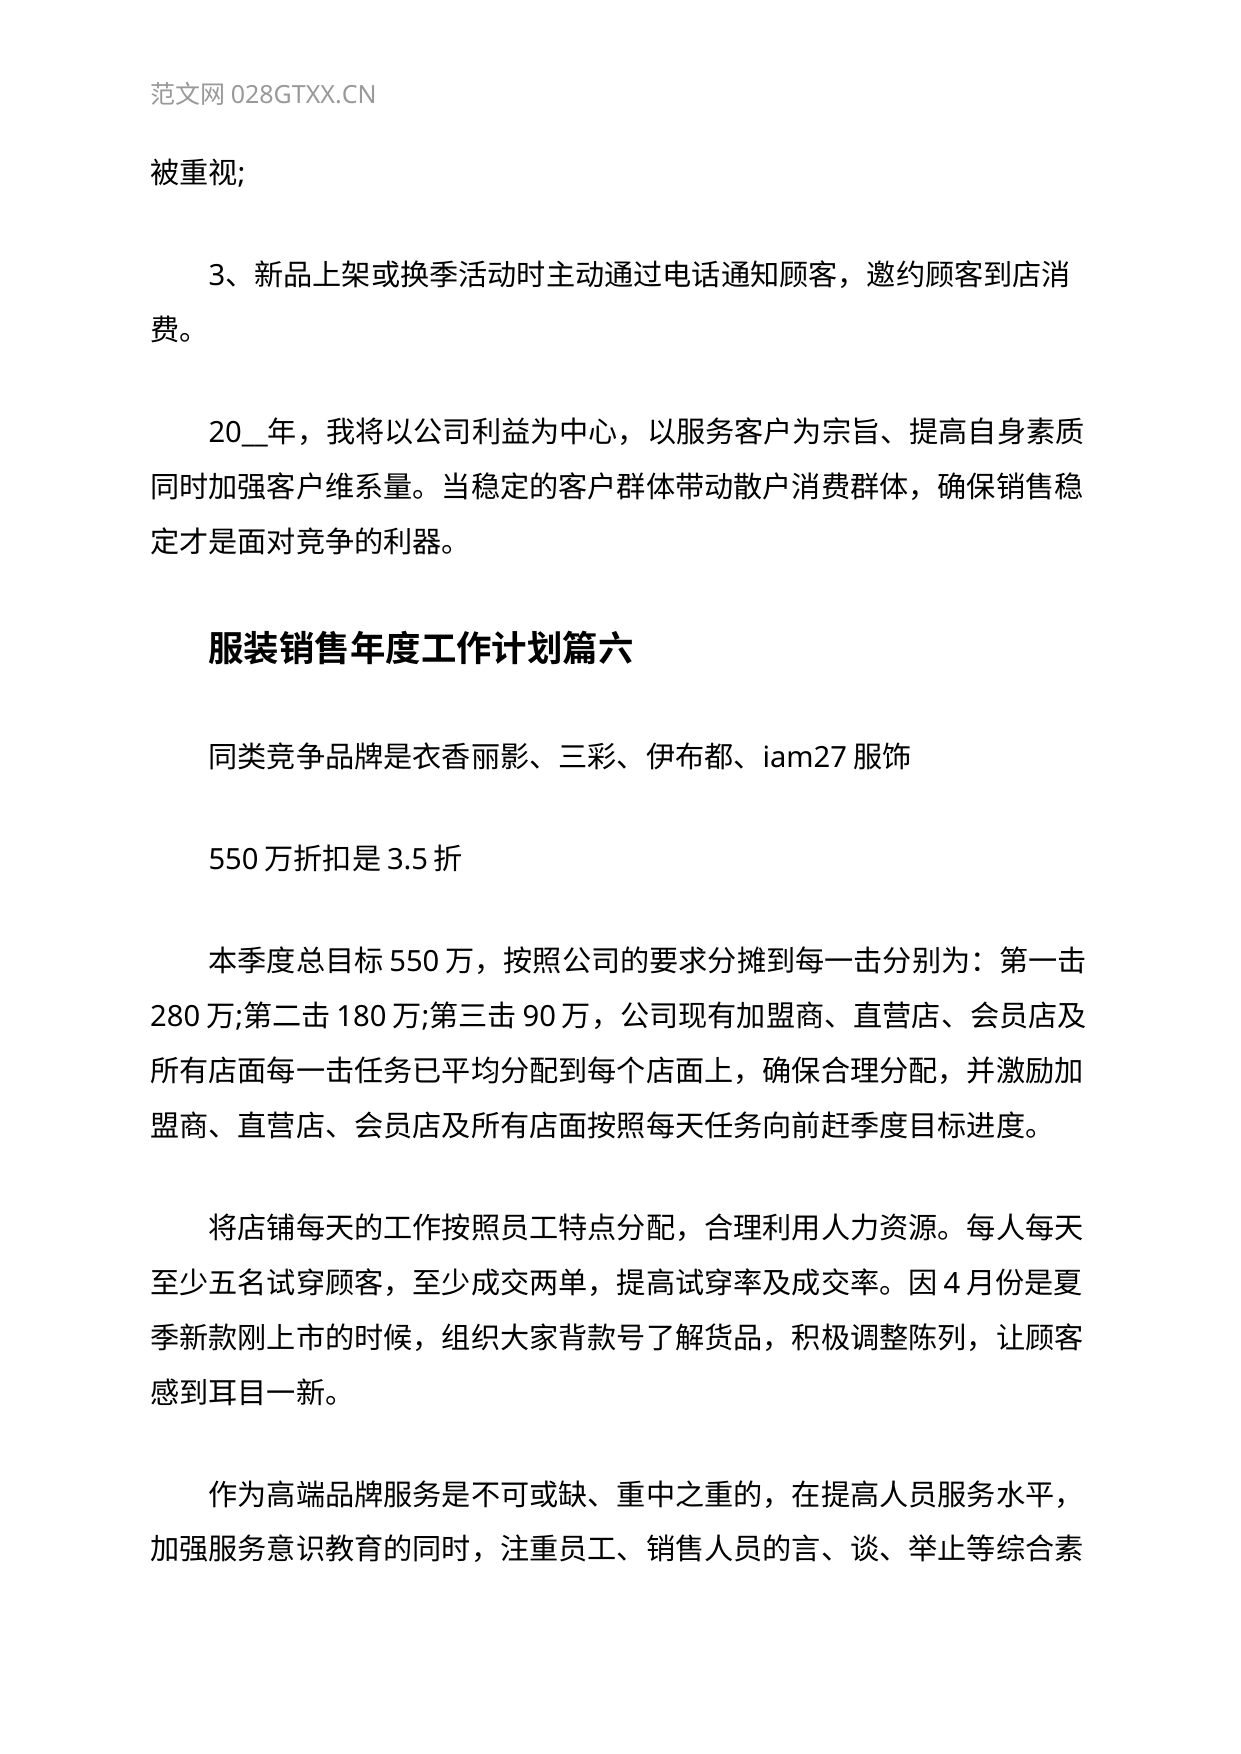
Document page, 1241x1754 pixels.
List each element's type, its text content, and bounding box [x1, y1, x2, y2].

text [150, 150, 1090, 192]
text 3、新品上架或换季活动时主动通过电话通知顾客，邀约顾客到店消费。 [150, 252, 1090, 349]
text 同类竞争品牌是衣香丽影、三彩、伊布都、iam27服饰 [150, 734, 1090, 776]
text 服装销售年度工作计划篇六 [150, 620, 1090, 672]
text 550万折扣是3.5折 [150, 836, 1090, 878]
text 将店铺每天的工作按照员工特点分配，合理利用人力资源。每人每天至少五名试穿顾客，至少成交两单，提高试穿率及成交率。因4月份是夏季新款刚上市的时候，组织大家背款号了解货品，积极调整陈列，让顾客感到耳目一新。 [150, 1204, 1090, 1412]
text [150, 1471, 1090, 1568]
text 20__年，我将以公司利益为中心，以服务客户为宗旨、提高自身素质同时加强客户维系量。当稳定的客户群体带动散户消费群体，确保销售稳定才是面对竞争的利器。 [150, 409, 1090, 561]
text 本季度总目标550万，按照公司的要求分摊到每一击分别为：第一击280万;第二击180万;第三击90万，公司现有加盟商、直营店、会员店及所有店面每一击任务已平均分配到每个店面上，确保合理分配，并激励加盟商、直营店、会员店及所有店面按照每天任务向前赶季度目标进度。 [150, 938, 1090, 1145]
